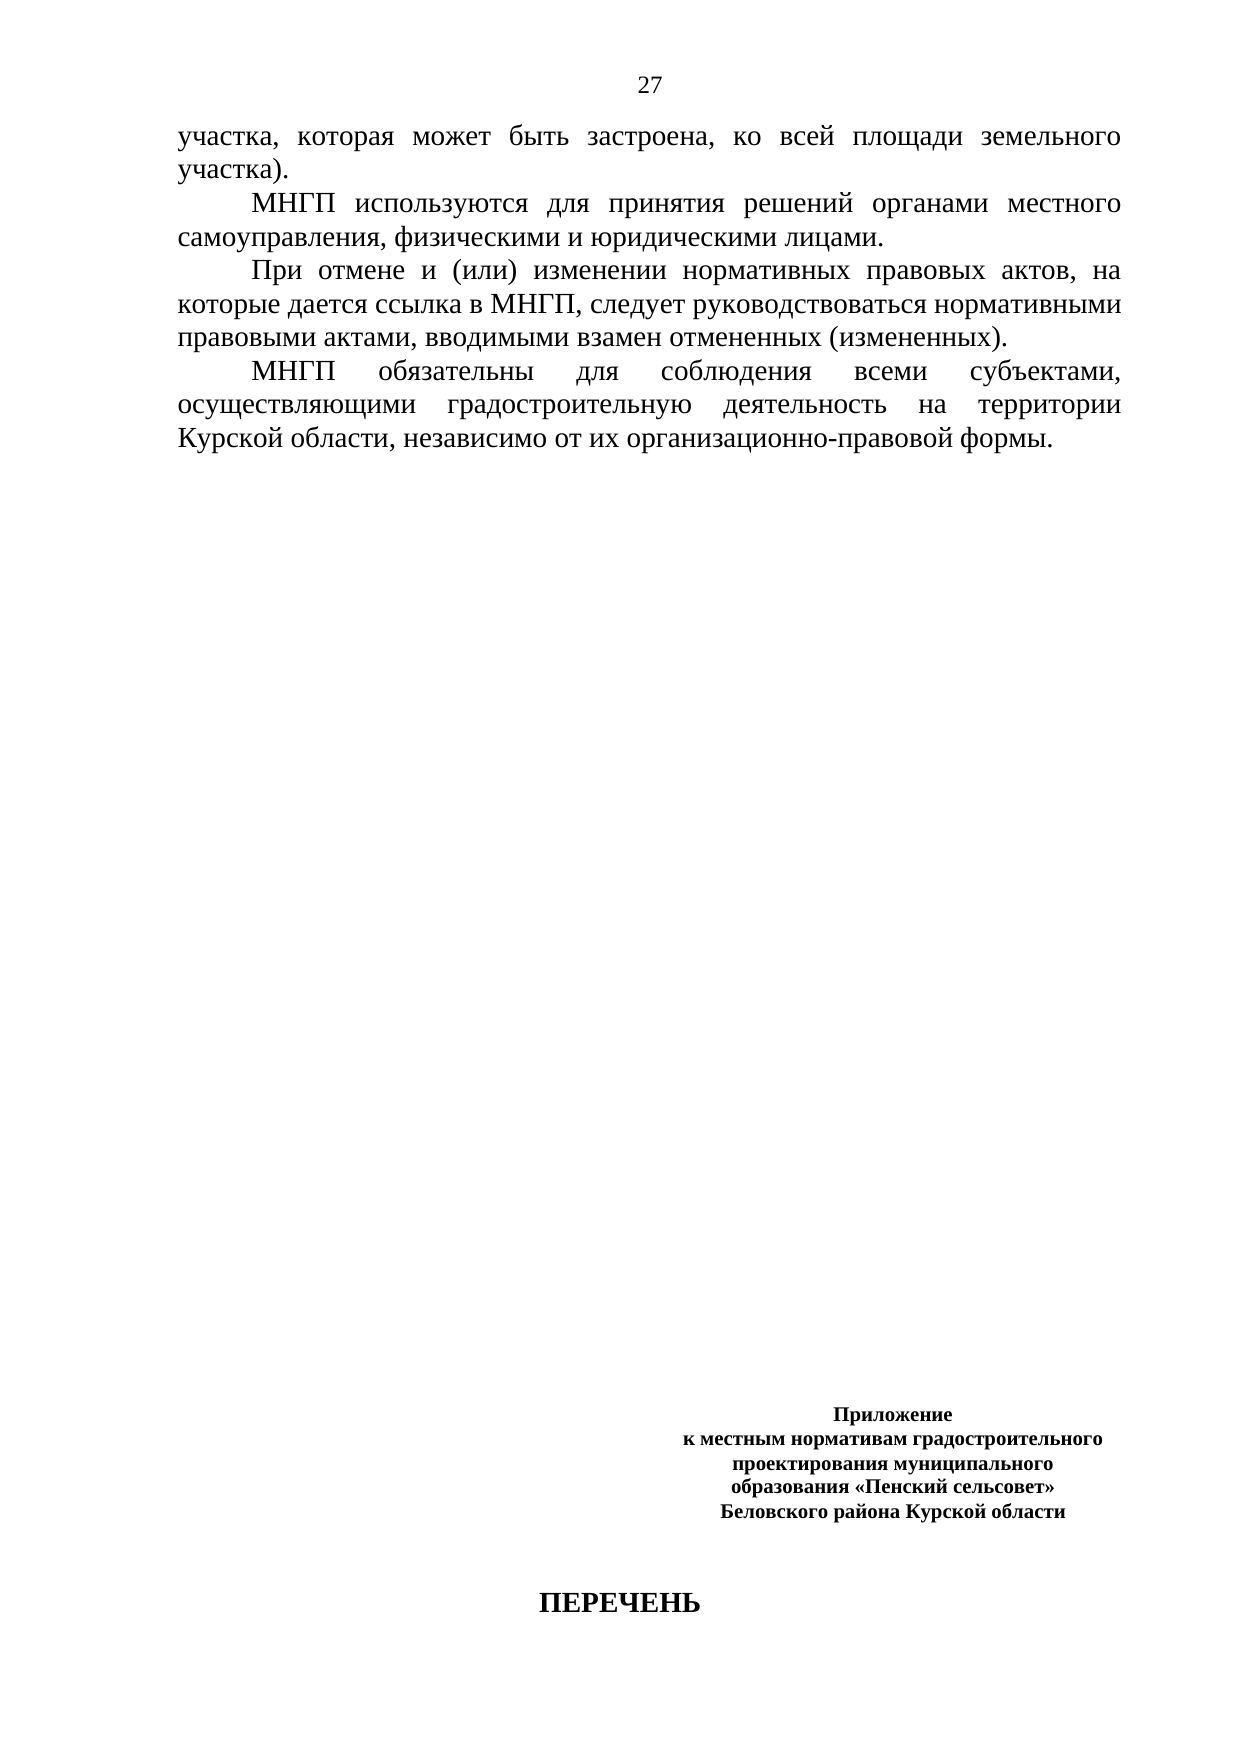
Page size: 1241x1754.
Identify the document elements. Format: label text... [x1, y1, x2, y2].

text При отмене и (или) изменении нормативных правовых актов, на которые дается ссылка в МНГП, следует руководствоваться нормативными правовыми актами, вводимыми взамен отмененных (измененных). [177, 252, 1122, 353]
text МНГП обязательны для соблюдения всеми субъектами, осуществляющими градостроительную деятельность на территории Курской области, независимо от их организационно-правовой формы. [177, 353, 1122, 453]
table_header Приложение к местным нормативам градостроительного проектирования муниципального образования «Пенский сельсовет» Беловского района Курской области [665, 1402, 1121, 1523]
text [177, 118, 1122, 185]
text МНГП используются для принятия решений органами местного самоуправления, физическими и юридическими лицами. [177, 185, 1122, 252]
text ПЕРЕЧЕНЬ [118, 1585, 1122, 1618]
